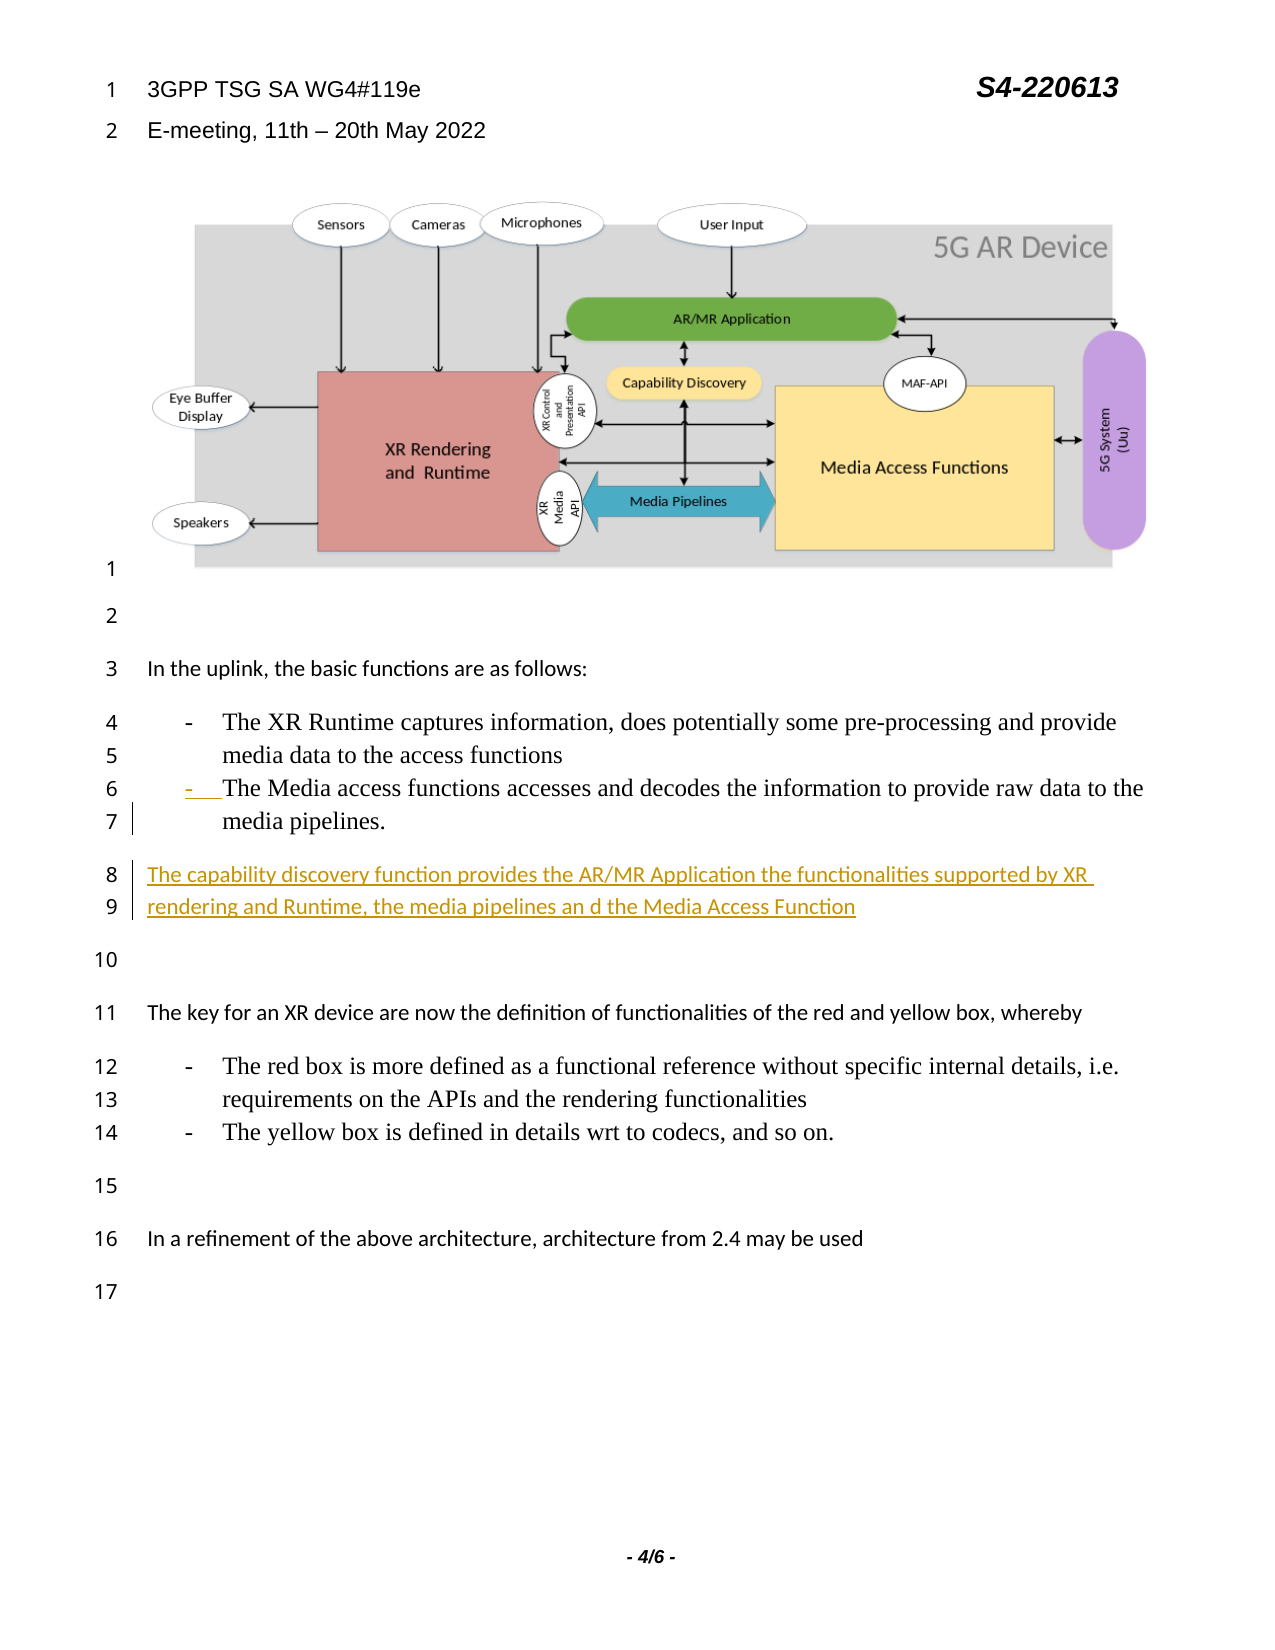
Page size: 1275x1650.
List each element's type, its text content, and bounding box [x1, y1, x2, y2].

list The Media access functions accesses and decodes the information to provide raw data to the media pipelines. [184, 773, 1156, 835]
text In the uplink, the basic functions are as follows: [147, 654, 1156, 682]
list The XR Runtime captures information, does potentially some pre-processing and provide media data to the access functions [184, 707, 1156, 769]
list The red box is more defined as a functional reference without specific internal details, i.e. requirements on the APIs and the rendering functionalities [184, 1051, 1156, 1113]
list The yellow box is defined in details wrt to codecs, and so on. [184, 1117, 1156, 1146]
text The key for an XR device are now the definition of functionalities of the red and yellow box, whereby [147, 998, 1156, 1026]
text In a refinement of the above architecture, architecture from 2.4 may be used [147, 1224, 1156, 1252]
